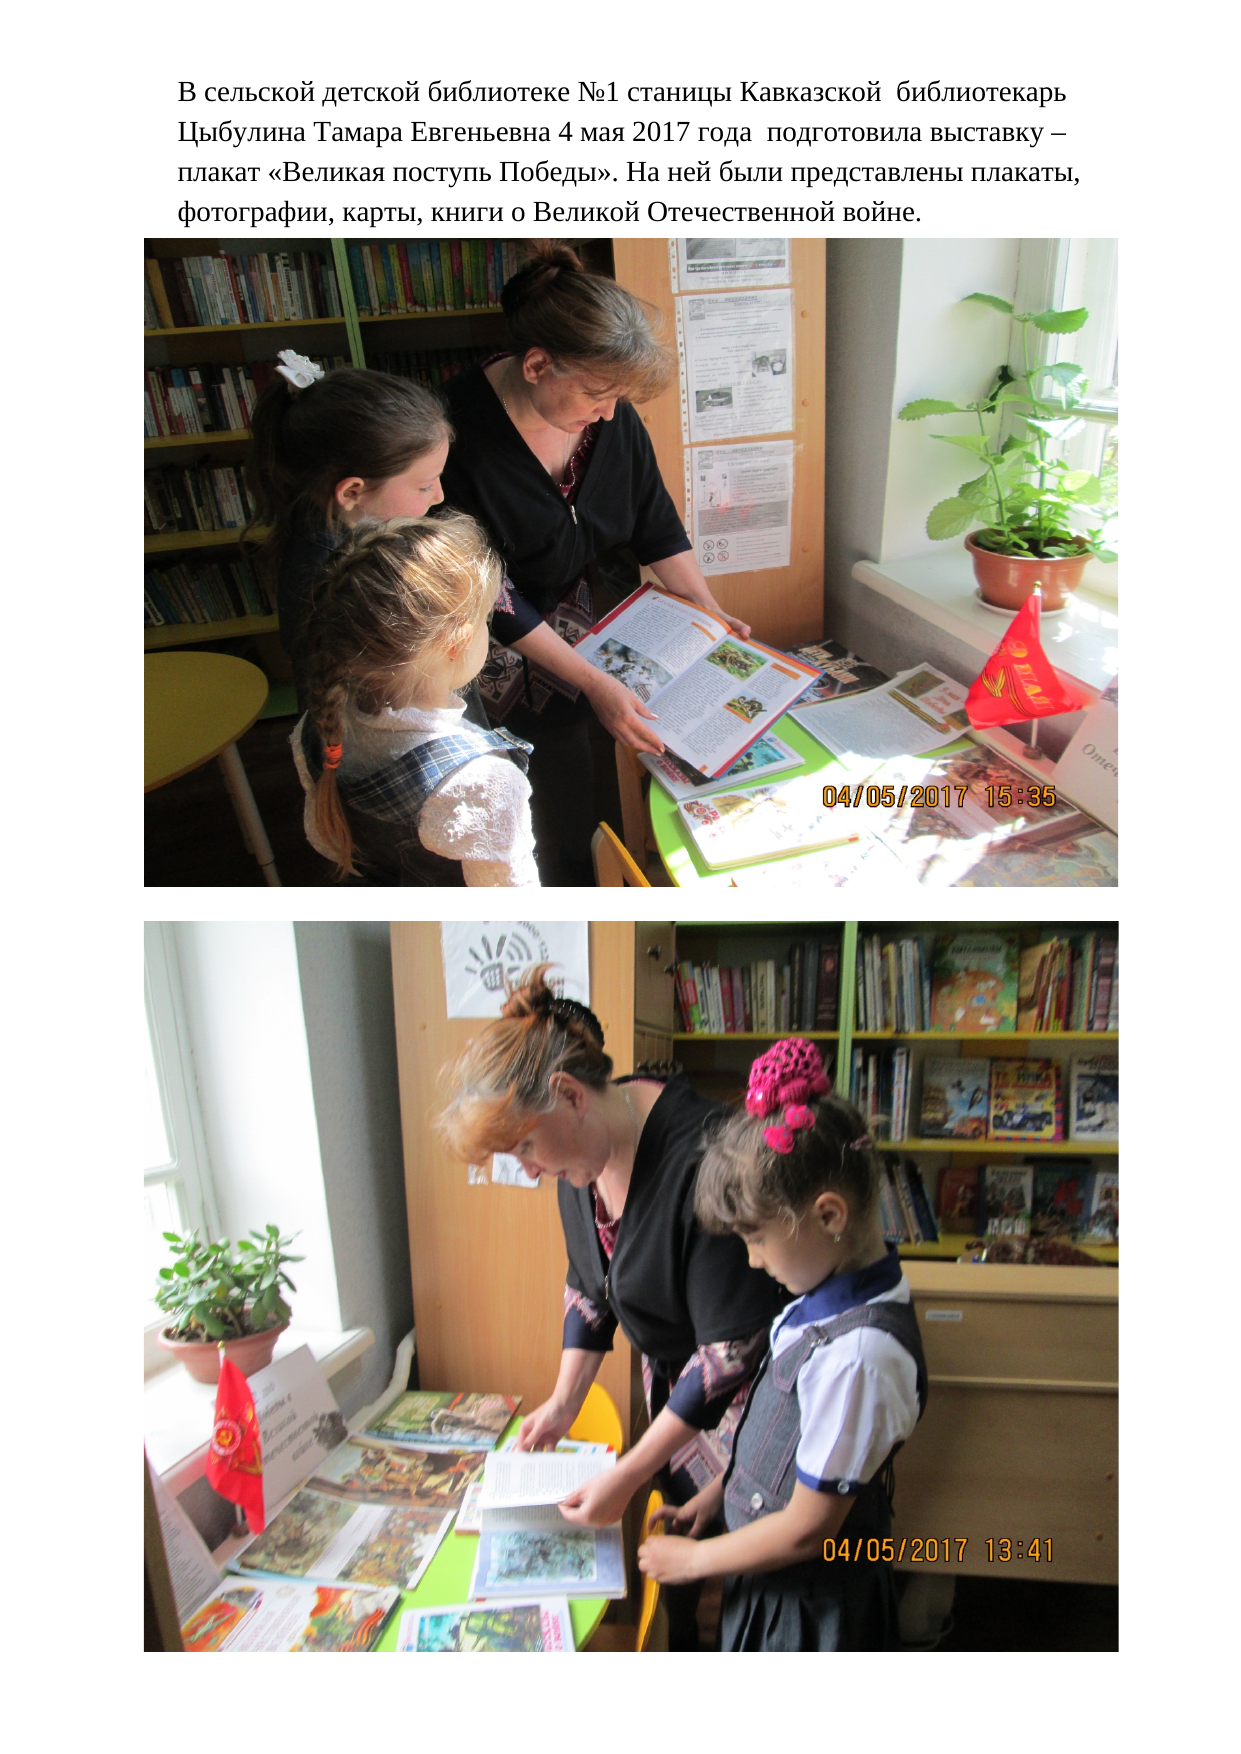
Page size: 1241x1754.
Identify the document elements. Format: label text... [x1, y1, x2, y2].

text В сельской детской библиотеке №1 станицы Кавказской библиотекарь Цыбулина Тамара Евгеньевна 4 мая 2017 года подготовила выставку – плакат «Великая поступь Победы». На ней были представлены плакаты, фотографии, карты, книги о Великой Отечественной войне. [177, 74, 1152, 228]
picture [144, 238, 1119, 887]
picture [143, 921, 1119, 1652]
